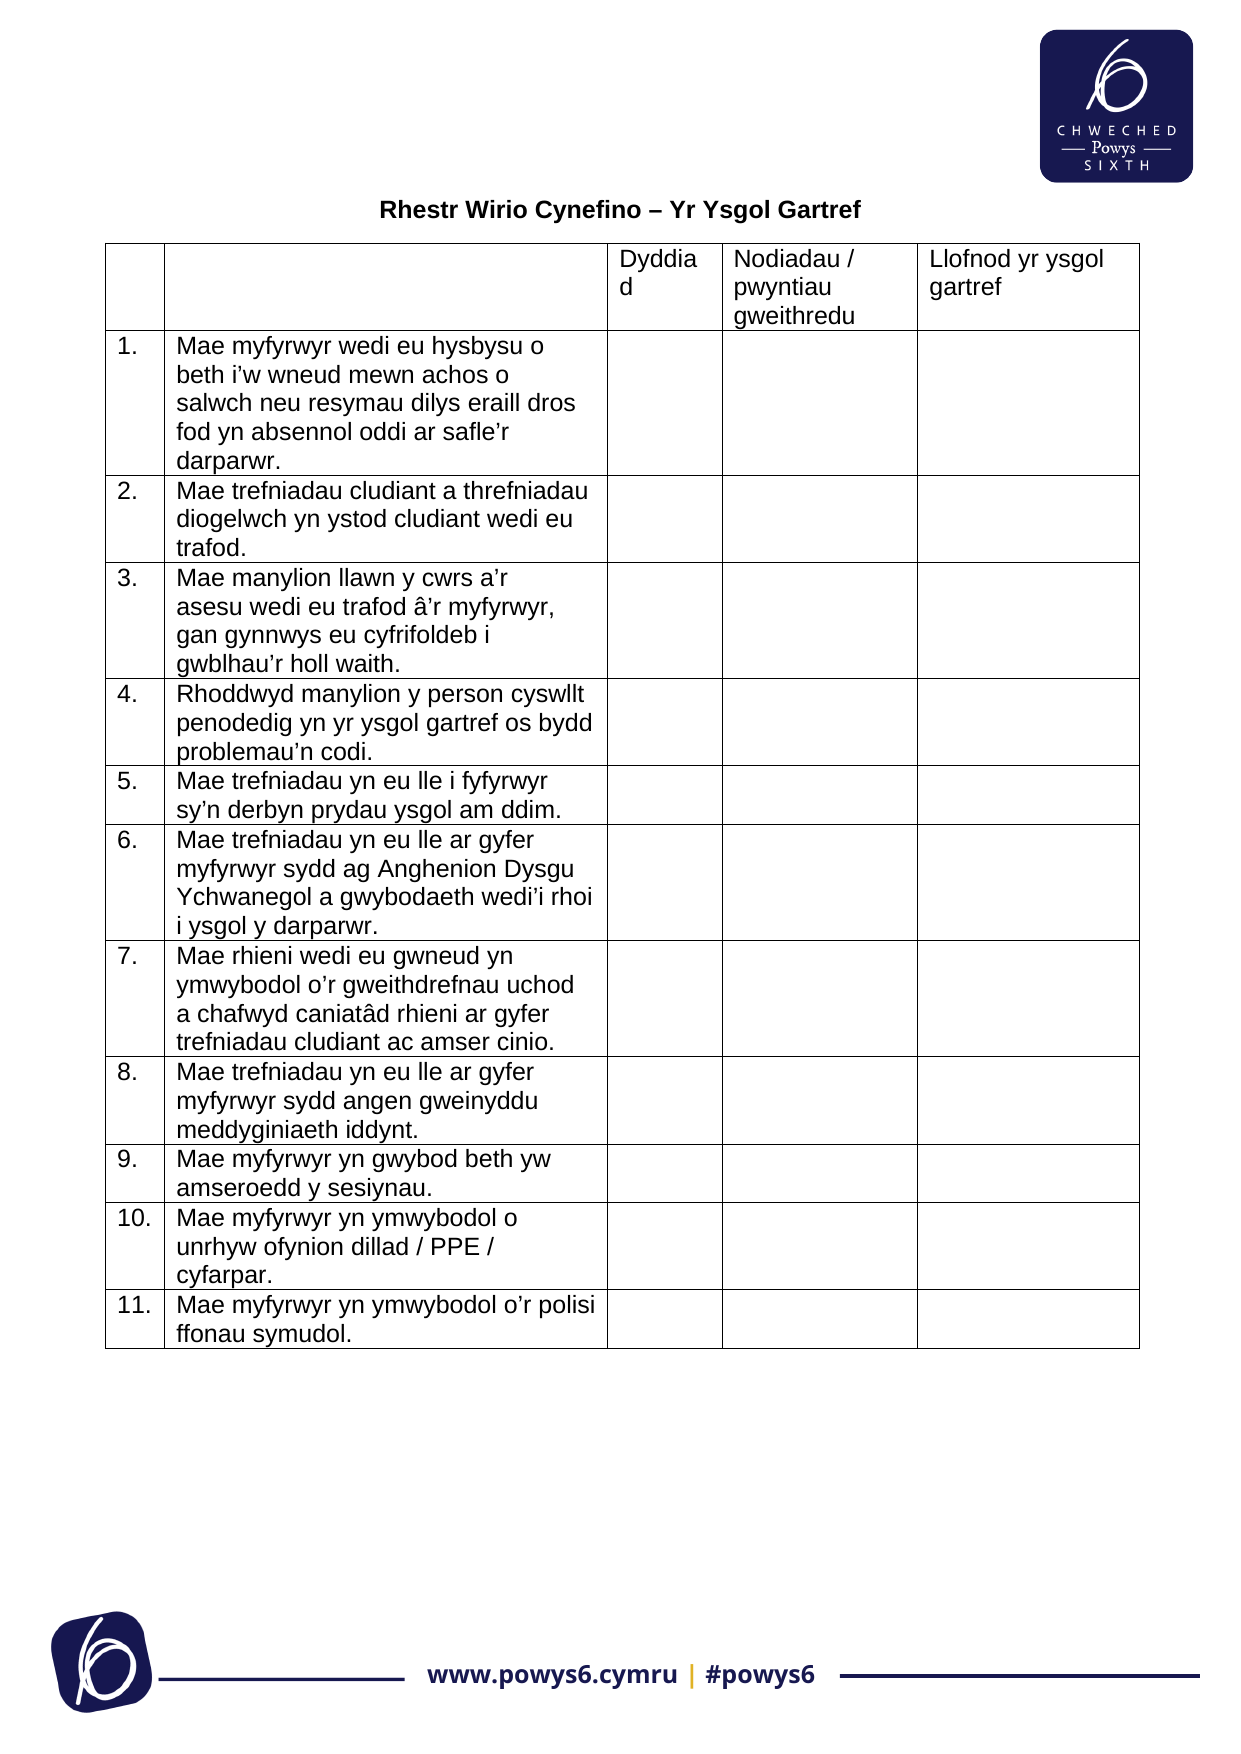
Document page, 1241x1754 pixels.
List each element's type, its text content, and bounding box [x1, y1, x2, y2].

table_cell [918, 679, 1139, 765]
table_cell [723, 476, 917, 562]
table_header Llofnod yr ysgol gartref [918, 244, 1139, 330]
table_cell [918, 1057, 1139, 1143]
picture [1034, 25, 1200, 190]
table_cell [723, 679, 917, 765]
table_cell [608, 766, 722, 824]
table_cell [608, 1290, 722, 1348]
table_cell 2. [106, 476, 164, 562]
table_cell [608, 1145, 722, 1202]
table_cell [723, 941, 917, 1056]
table_header [165, 244, 607, 330]
table_cell Rhoddwyd manylion y person cyswllt penodedig yn yr ysgol gartref os bydd problemau’n codi. [165, 679, 607, 765]
table_cell 7. [106, 941, 164, 1056]
table_header [106, 244, 164, 330]
table_cell [608, 1203, 722, 1289]
table_cell 11. [106, 1290, 164, 1348]
table_cell 4. [106, 679, 164, 765]
table_cell [918, 766, 1139, 824]
table_cell [608, 825, 722, 940]
table_cell [918, 1290, 1139, 1348]
table_cell [723, 1057, 917, 1143]
table_cell Mae myfyrwyr yn gwybod beth yw amseroedd y sesiynau. [165, 1145, 607, 1202]
table_cell [723, 563, 917, 678]
table_cell 6. [106, 825, 164, 940]
table_cell Mae trefniadau yn eu lle ar gyfer myfyrwyr sydd ag Anghenion Dysgu Ychwanegol a gwybodaeth wedi’i rhoi i ysgol y darparwr. [165, 825, 607, 940]
table_cell [723, 331, 917, 475]
table_cell [918, 331, 1139, 475]
picture [839, 1597, 1200, 1715]
table_cell [918, 476, 1139, 562]
table_header Nodiadau / pwyntiau gweithredu [723, 244, 917, 330]
table_cell [723, 766, 917, 824]
table_cell 9. [106, 1145, 164, 1202]
table_cell Mae myfyrwyr yn ymwybodol o’r polisi ffonau symudol. [165, 1290, 607, 1348]
table_cell 5. [106, 766, 164, 824]
table_cell Mae trefniadau cludiant a threfniadau diogelwch yn ystod cludiant wedi eu trafod. [165, 476, 607, 562]
table_cell [723, 1203, 917, 1289]
table_cell [918, 1145, 1139, 1202]
table_cell 3. [106, 563, 164, 678]
table_cell [608, 941, 722, 1056]
table_cell [608, 476, 722, 562]
table_cell Mae trefniadau yn eu lle ar gyfer myfyrwyr sydd angen gweinyddu meddyginiaeth iddynt. [165, 1057, 607, 1143]
table_cell Mae myfyrwyr yn ymwybodol o unrhyw ofynion dillad / PPE / cyfarpar. [165, 1203, 607, 1289]
picture [44, 1601, 405, 1718]
table_cell 1. [106, 331, 164, 475]
table_cell [918, 563, 1139, 678]
table_cell [723, 1290, 917, 1348]
table_cell Mae trefniadau yn eu lle i fyfyrwyr sy’n derbyn prydau ysgol am ddim. [165, 766, 607, 824]
table_cell [918, 941, 1139, 1056]
table_header Dyddiad [608, 244, 722, 330]
table_cell Mae myfyrwyr wedi eu hysbysu o beth i’w wneud mewn achos o salwch neu resymau dilys eraill dros fod yn absennol oddi ar safle’r darparwr. [165, 331, 607, 475]
table_cell [918, 825, 1139, 940]
table_cell [608, 679, 722, 765]
table_cell [608, 331, 722, 475]
table_cell [918, 1203, 1139, 1289]
table_cell [723, 825, 917, 940]
text Rhestr Wirio Cynefino – Yr Ysgol Gartref [150, 196, 1090, 224]
table_cell 10. [106, 1203, 164, 1289]
table_cell 8. [106, 1057, 164, 1143]
table_cell [608, 563, 722, 678]
table_cell [608, 1057, 722, 1143]
table_cell [723, 1145, 917, 1202]
table_cell Mae manylion llawn y cwrs a’r asesu wedi eu trafod â’r myfyrwyr, gan gynnwys eu cyfrifoldeb i gwblhau’r holl waith. [165, 563, 607, 678]
table_cell Mae rhieni wedi eu gwneud yn ymwybodol o’r gweithdrefnau uchod a chafwyd caniatâd rhieni ar gyfer trefniadau cludiant ac amser cinio. [165, 941, 607, 1056]
